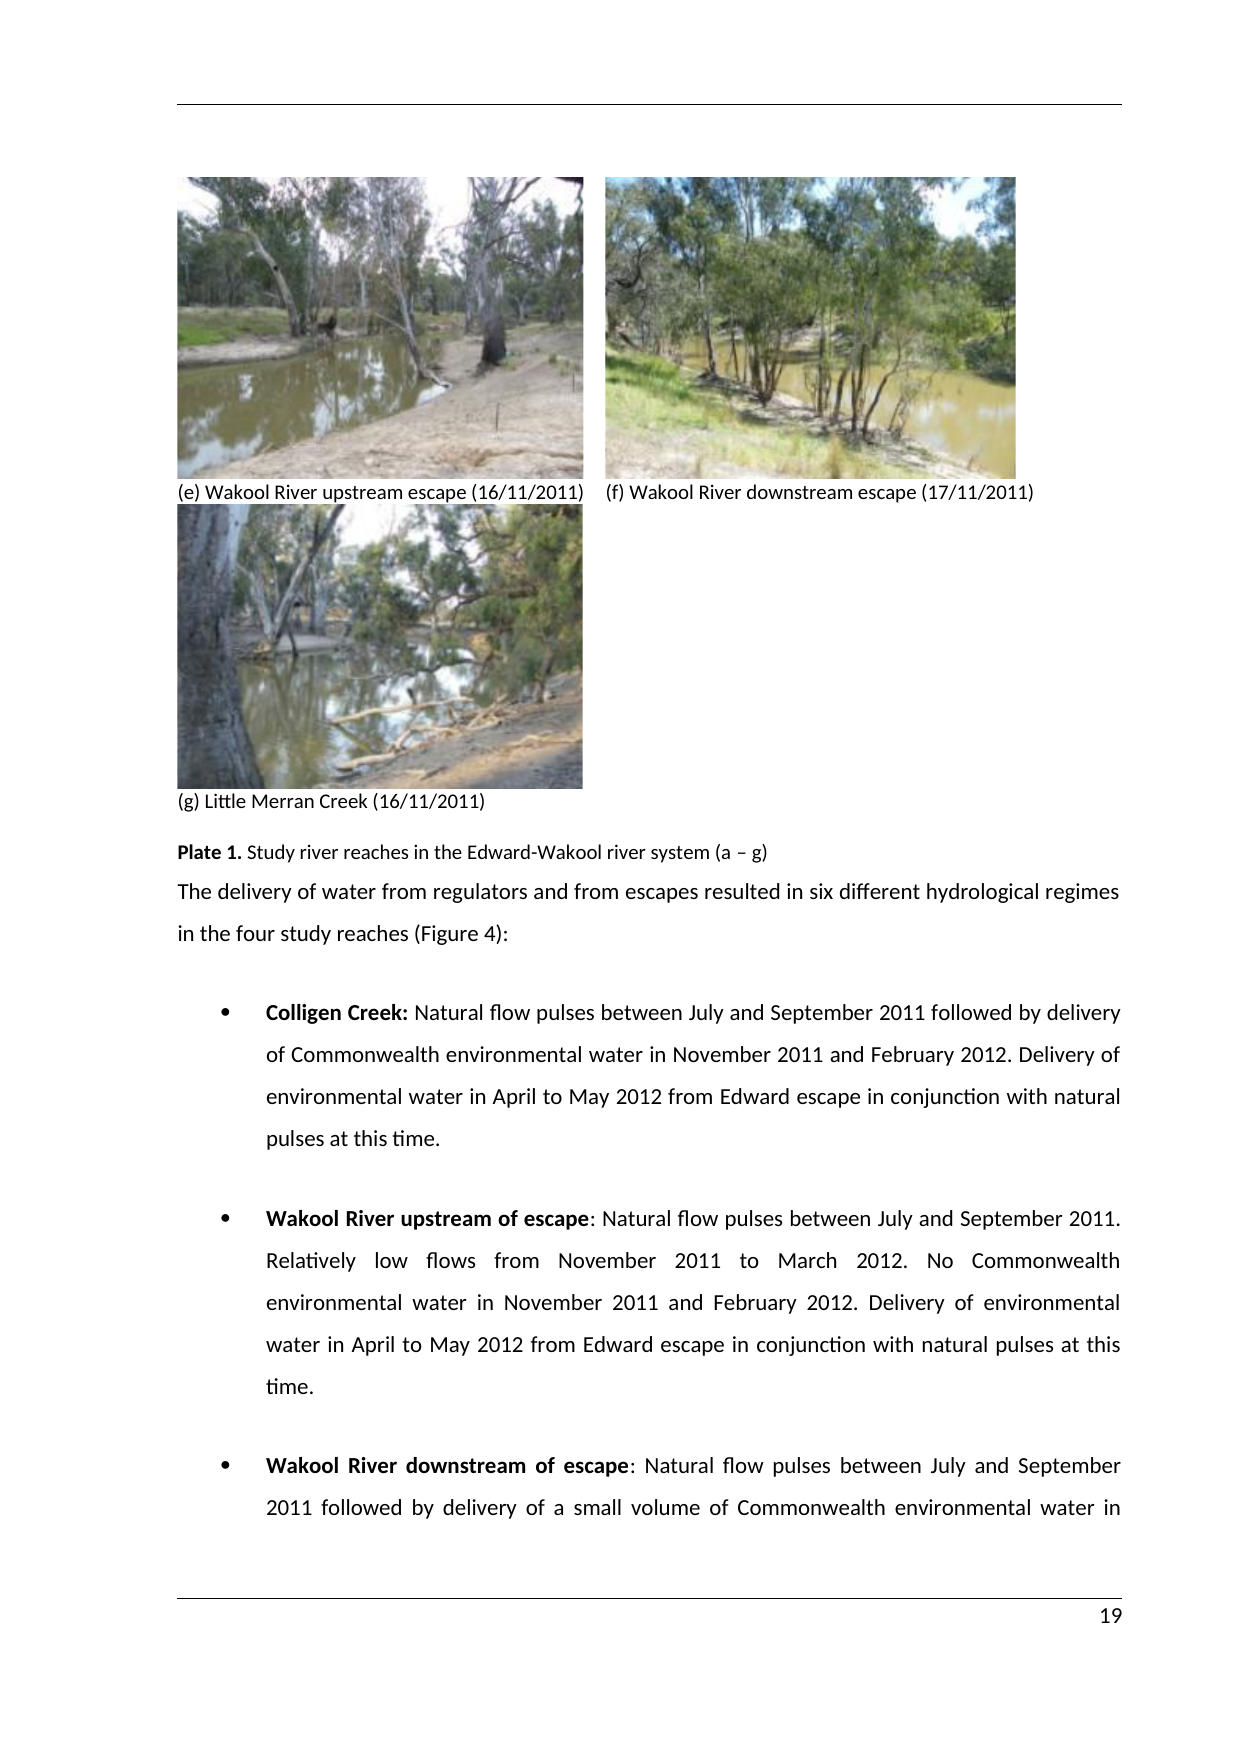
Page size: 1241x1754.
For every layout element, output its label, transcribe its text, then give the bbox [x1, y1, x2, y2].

text (e) Wakool River upstream escape (16/11/2011) (f) Wakool River downstream escape (17/11/2011) [177, 479, 1122, 504]
picture [177, 177, 584, 479]
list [221, 1451, 1122, 1521]
list Colligen Creek: Natural flow pulses between July and September 2011 followed by delivery of Commonwealth environmental water in November 2011 and February 2012. Delivery of environmental water in April to May 2012 from Edward escape in conjunction with natural pulses at this time. [221, 998, 1122, 1152]
picture [605, 177, 1016, 479]
text Plate 1. Study river reaches in the Edward-Wakool river system (a – g) [177, 839, 1122, 864]
list Wakool River upstream of escape: Natural flow pulses between July and September 2011. Relatively low flows from November 2011 to March 2012. No Commonwealth environmental water in November 2011 and February 2012. Delivery of environmental water in April to May 2012 from Edward escape in conjunction with natural pulses at this time. [221, 1204, 1122, 1400]
text (g) Little Merran Creek (16/11/2011) [177, 789, 1122, 814]
picture [177, 504, 583, 789]
text The delivery of water from regulators and from escapes resulted in six different hydrological regimes in the four study reaches (Figure 4): [177, 877, 1122, 947]
